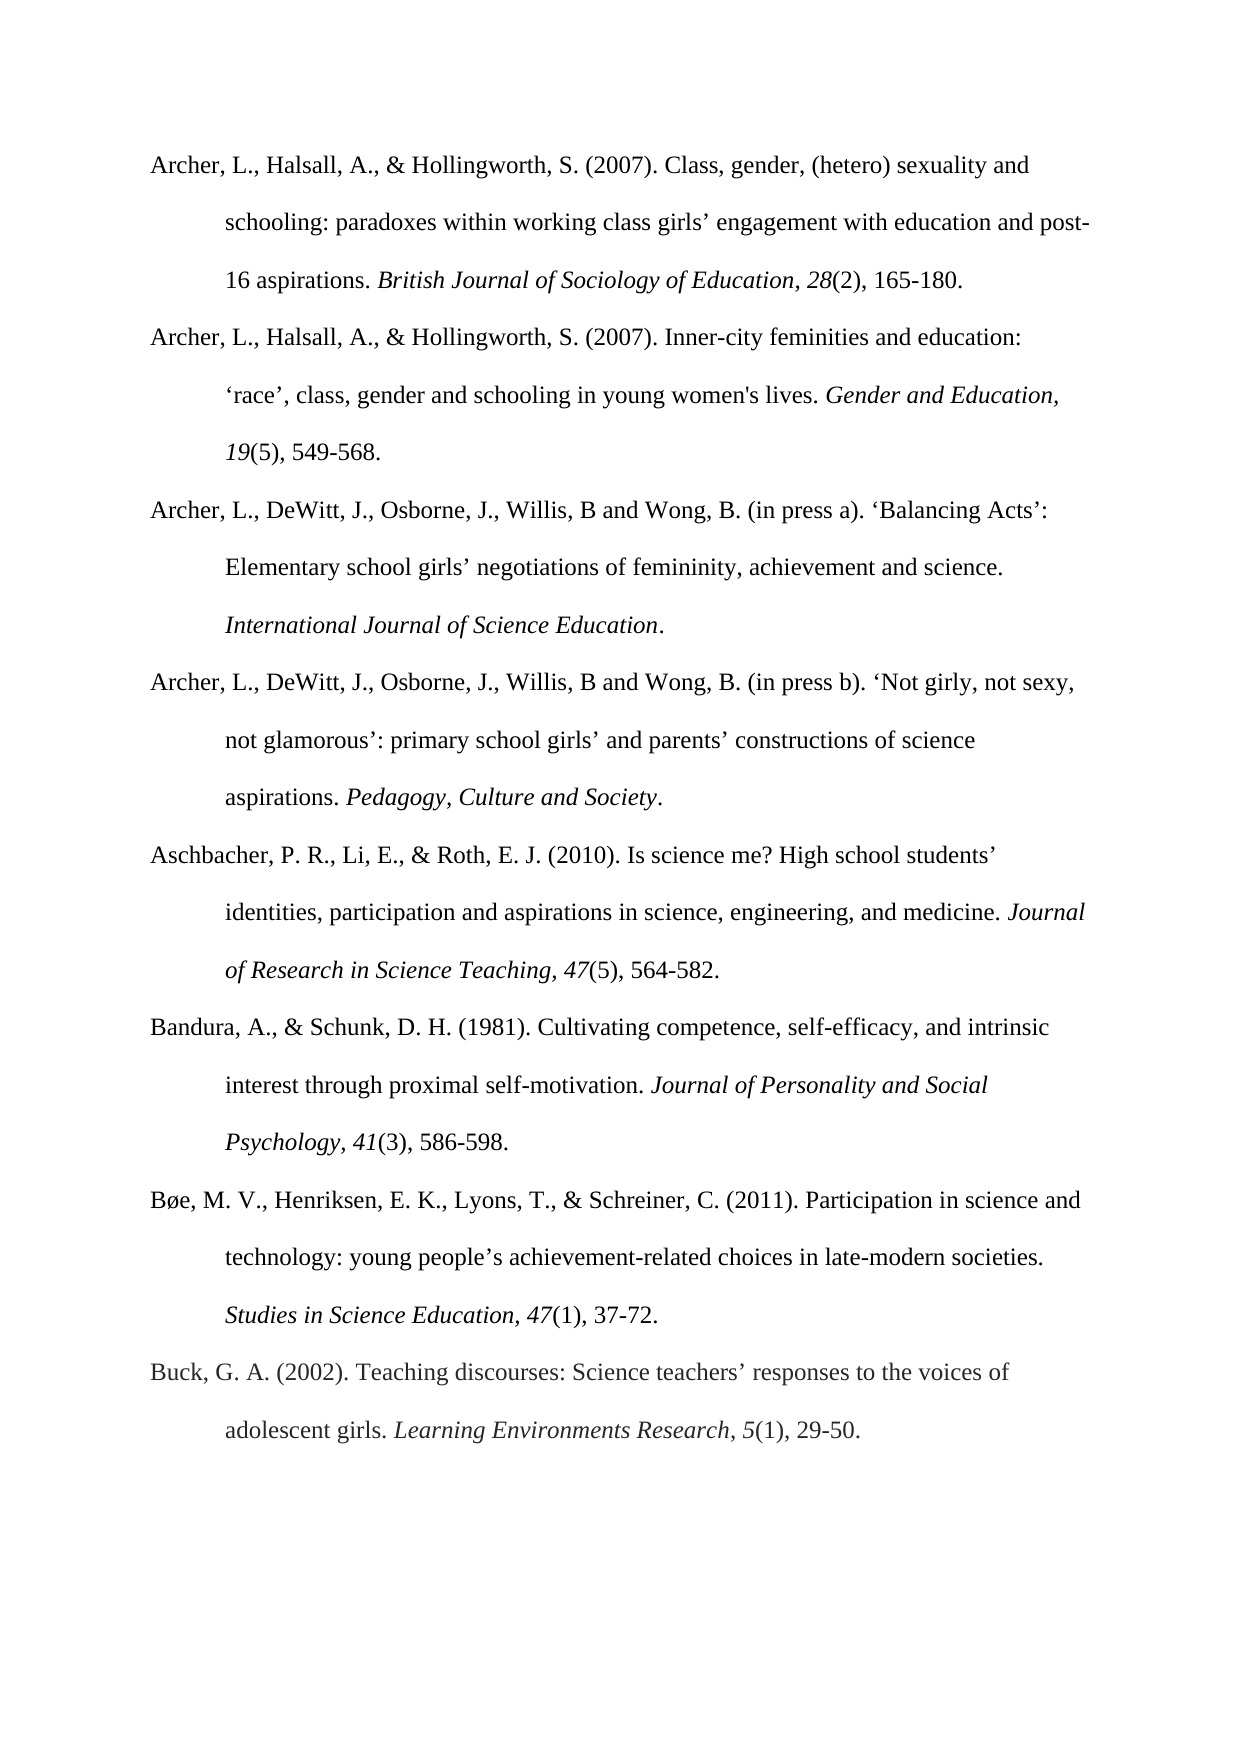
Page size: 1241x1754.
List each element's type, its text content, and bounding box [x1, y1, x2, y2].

text Archer, L., DeWitt, J., Osborne, J., Willis, B and Wong, B. (in press a). ‘Balancing Acts’: Elementary school girls’ negotiations of femininity, achievement and science. International Journal of Science Education. [150, 495, 1090, 639]
text Bandura, A., & Schunk, D. H. (1981). Cultivating competence, self-efficacy, and intrinsic interest through proximal self-motivation. Journal of Personality and Social Psychology, 41(3), 586-598. [150, 1012, 1090, 1156]
text Bøe, M. V., Henriksen, E. K., Lyons, T., & Schreiner, C. (2011). Participation in science and technology: young people’s achievement-related choices in late-modern societies. Studies in Science Education, 47(1), 37-72. [150, 1185, 1090, 1329]
text Archer, L., DeWitt, J., Osborne, J., Willis, B and Wong, B. (in press b). ‘Not girly, not sexy, not glamorous’: primary school girls’ and parents’ constructions of science aspirations. Pedagogy, Culture and Society. [150, 667, 1090, 811]
text Archer, L., Halsall, A., & Hollingworth, S. (2007). Class, gender, (hetero) sexuality and schooling: paradoxes within working class girls’ engagement with education and post-16 aspirations. British Journal of Sociology of Education, 28(2), 165-180. [150, 150, 1090, 294]
text Buck, G. A. (2002). Teaching discourses: Science teachers’ responses to the voices of adolescent girls. Learning Environments Research, 5(1), 29-50. [150, 1357, 1090, 1444]
text Archer, L., Halsall, A., & Hollingworth, S. (2007). Inner-city feminities and education: ‘race’, class, gender and schooling in young women's lives. Gender and Education, 19(5), 549-568. [150, 322, 1090, 466]
text Aschbacher, P. R., Li, E., & Roth, E. J. (2010). Is science me? High school students’ identities, participation and aspirations in science, engineering, and medicine. Journal of Research in Science Teaching, 47(5), 564-582. [150, 840, 1090, 984]
